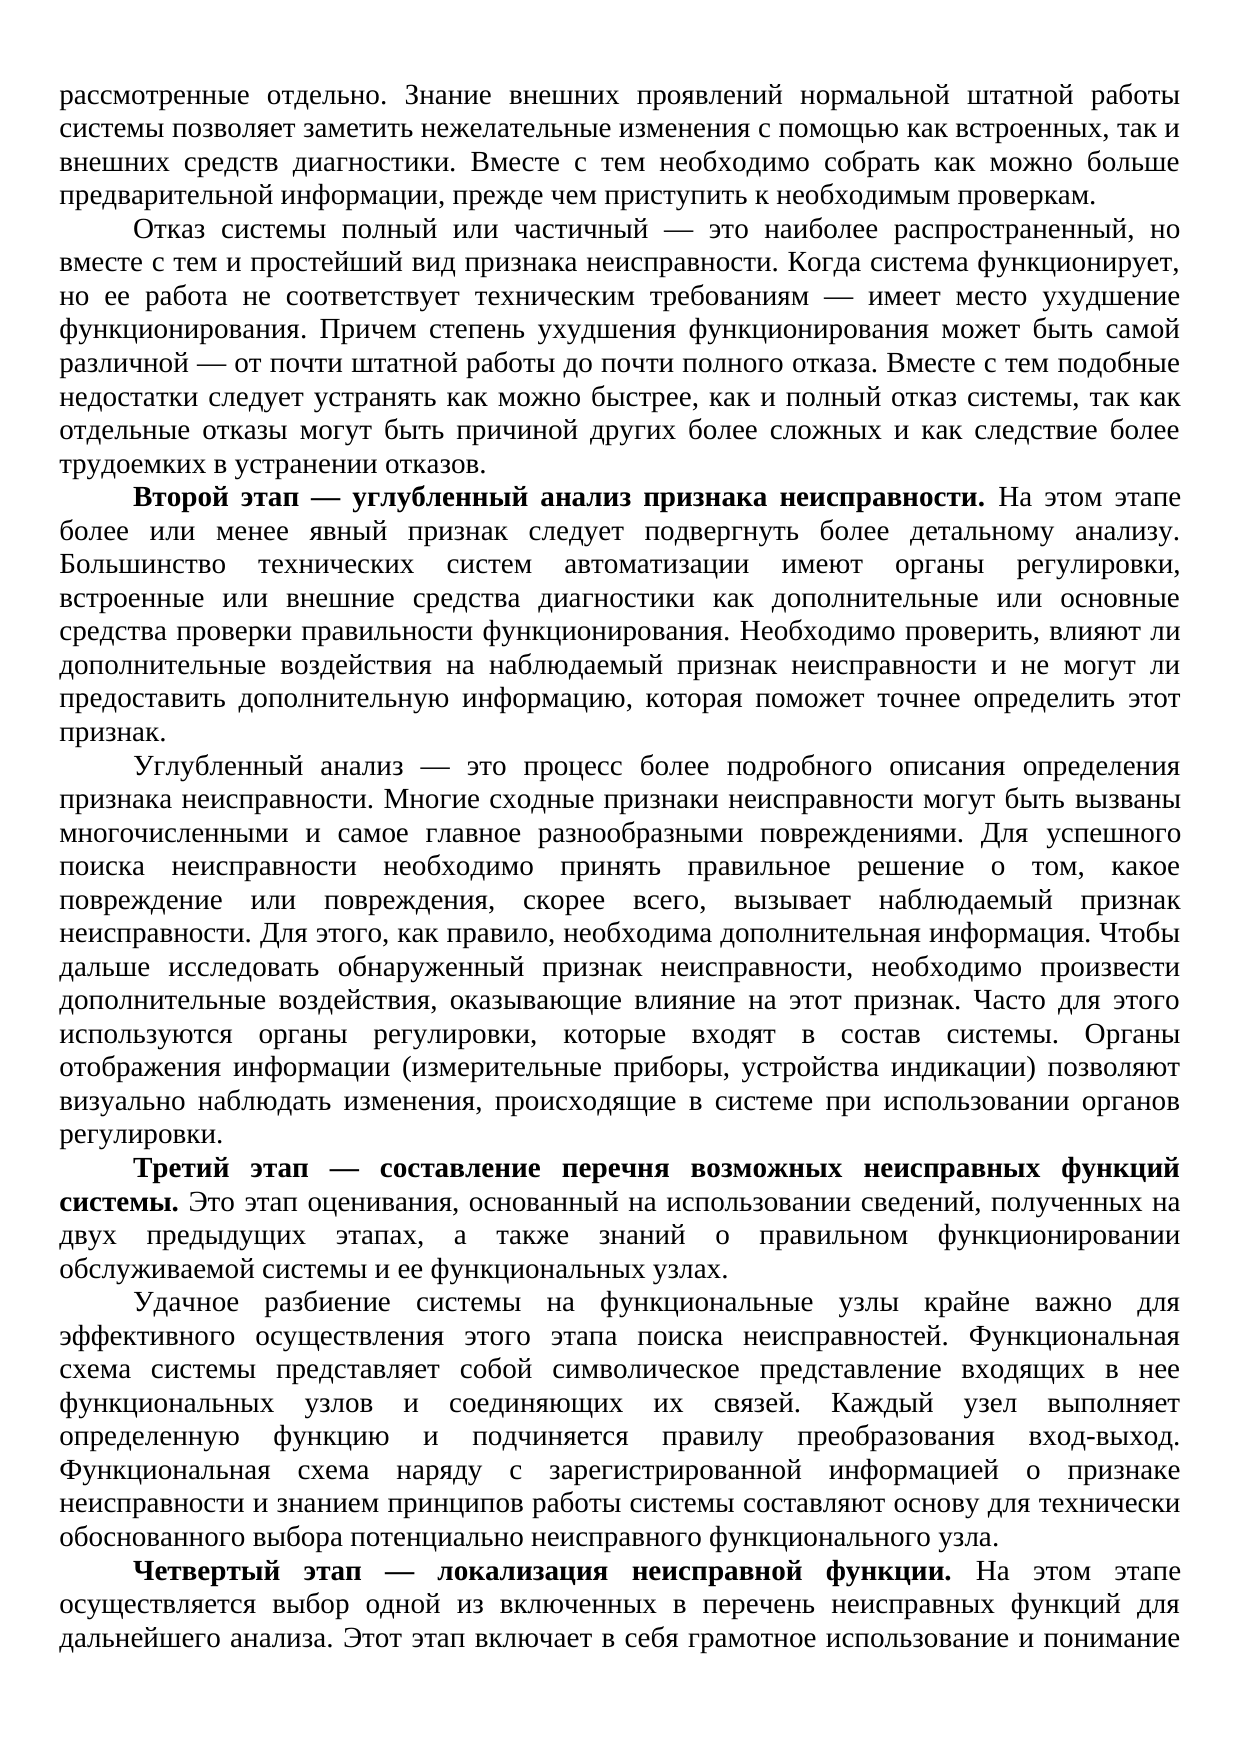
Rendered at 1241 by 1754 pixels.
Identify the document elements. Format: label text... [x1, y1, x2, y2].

text Отказ системы полный или частичный — это наиболее распространенный, но вместе с тем и простейший вид признака неисправности. Когда система функционирует, но ее работа не соответствует техническим требованиям — имеет место ухудшение функционирования. Причем степень ухудшения функционирования может быть самой различной — от почти штатной работы до почти полного отказа. Вместе с тем подобные недостатки следует устранять как можно быстрее, как и полный отказ системы, так как отдельные отказы могут быть причиной других более сложных и как следствие более трудоемких в устранении отказов. [59, 211, 1181, 479]
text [59, 77, 1181, 211]
text Третий этап — составление перечня возможных неисправных функций системы. Это этап оценивания, основанный на использовании сведений, полученных на двух предыдущих этапах, а также знаний о правильном функционировании обслуживаемой системы и ее функциональных узлах. [59, 1150, 1181, 1284]
text Углубленный анализ — это процесс более подробного описания определения признака неисправности. Многие сходные признаки неисправности могут быть вызваны многочисленными и самое главное разнообразными повреждениями. Для успешного поиска неисправности необходимо принять правильное решение о том, какое повреждение или повреждения, скорее всего, вызывает наблюдаемый признак неисправности. Для этого, как правило, необходима дополнительная информация. Чтобы дальше исследовать обнаруженный признак неисправности, необходимо произвести дополнительные воздействия, оказывающие влияние на этот признак. Часто для этого используются органы регулировки, которые входят в состав системы. Органы отображения информации (измерительные приборы, устройства индикации) позволяют визуально наблюдать изменения, происходящие в системе при использовании органов регулировки. [59, 748, 1181, 1150]
text Удачное разбиение системы на функциональные узлы крайне важно для эффективного осуществления этого этапа поиска неисправностей. Функциональная схема системы представляет собой символическое представление входящих в нее функциональных узлов и соединяющих их связей. Каждый узел выполняет определенную функцию и подчиняется правилу преобразования вход-выход. Функциональная схема наряду с зарегистрированной информацией о признаке неисправности и знанием принципов работы системы составляют основу для технически обоснованного выбора потенциально неисправного функционального узла. [59, 1284, 1181, 1553]
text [59, 1553, 1181, 1653]
text Второй этап — углубленный анализ признака неисправности. На этом этапе более или менее явный признак следует подвергнуть более детальному анализу. Большинство технических систем автоматизации имеют органы регулировки, встроенные или внешние средства диагностики как дополнительные или основные средства проверки правильности функционирования. Необходимо проверить, влияют ли дополнительные воздействия на наблюдаемый признак неисправности и не могут ли предоставить дополнительную информацию, которая поможет точнее определить этот признак. [59, 479, 1181, 748]
